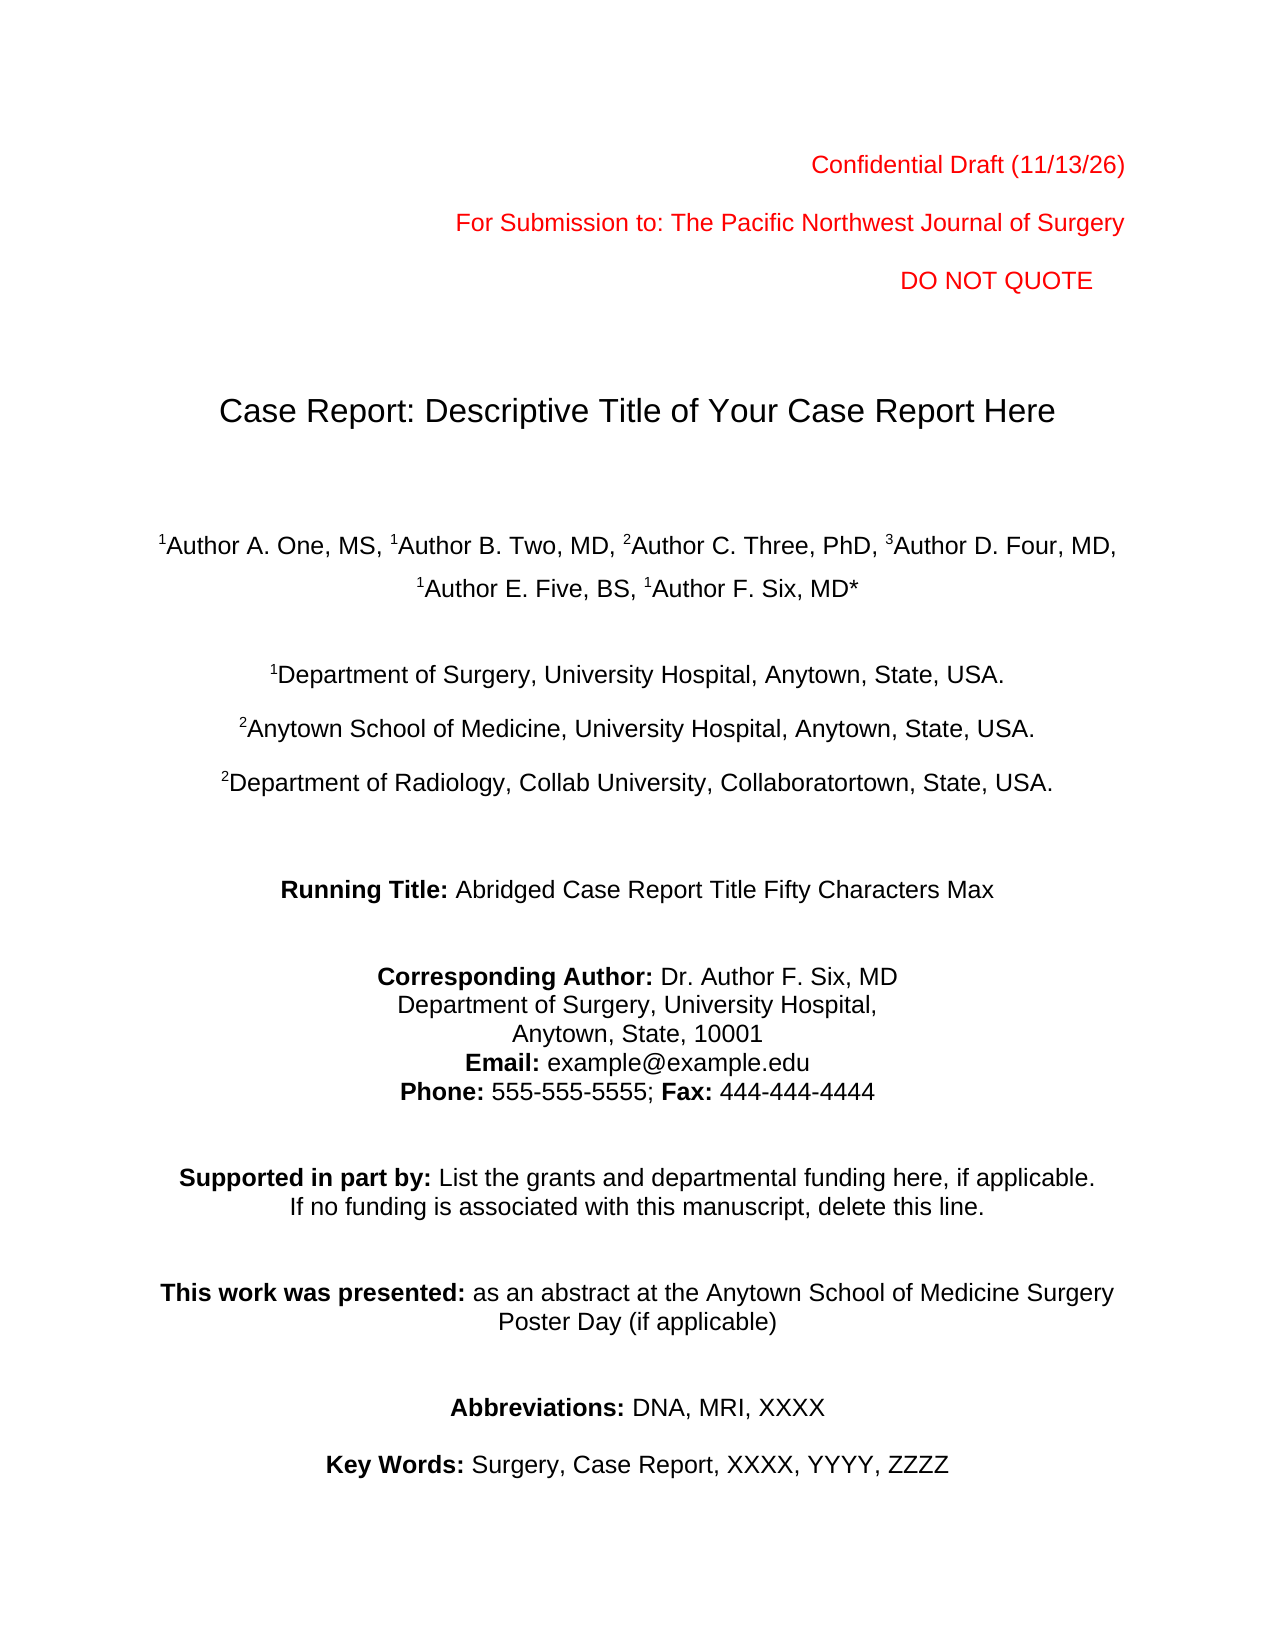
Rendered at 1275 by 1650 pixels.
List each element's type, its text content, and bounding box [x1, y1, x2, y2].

text Supported in part by: List the grants and departmental funding here, if applicable. [150, 1163, 1125, 1192]
text Department of Surgery, University Hospital, [150, 991, 1125, 1019]
text Key Words: Surgery, Case Report, XXXX, YYYY, ZZZZ [150, 1451, 1125, 1479]
text If no funding is associated with this manuscript, delete this line. [150, 1192, 1125, 1221]
text For Submission to: The Pacific Northwest Journal of Surgery [225, 208, 1125, 237]
text Anytown, State, 10001 [150, 1019, 1125, 1048]
text 1Department of Surgery, University Hospital, Anytown, State, USA. [150, 661, 1125, 689]
text 2Anytown School of Medicine, University Hospital, Anytown, State, USA. [150, 714, 1125, 743]
text Email: example@example.edu [150, 1048, 1125, 1077]
text Case Report: Descriptive Title of Your Case Report Here [150, 391, 1125, 429]
text 1Author A. One, MS, 1Author B. Two, MD, 2Author C. Three, PhD, 3Author D. Four, MD, [150, 531, 1125, 560]
text Corresponding Author: Dr. Author F. Six, MD [150, 962, 1125, 991]
text 2Department of Radiology, Collab University, Collaboratortown, State, USA. [150, 768, 1125, 797]
text Abbreviations: DNA, MRI, XXXX [150, 1393, 1125, 1422]
text Confidential Draft (9/15/24) [225, 150, 1125, 179]
text Running Title: Abridged Case Report Title Fifty Characters Max [150, 876, 1125, 904]
text This work was presented: as an abstract at the Anytown School of Medicine Surgery Poster Day (if applicable) [150, 1278, 1125, 1336]
text Phone: 555-555-5555; Fax: 444-444-4444 [150, 1077, 1125, 1106]
text 1Author E. Five, BS, 1Author F. Six, MD* [150, 574, 1125, 603]
text DO NOT QUOTE [150, 266, 1125, 294]
